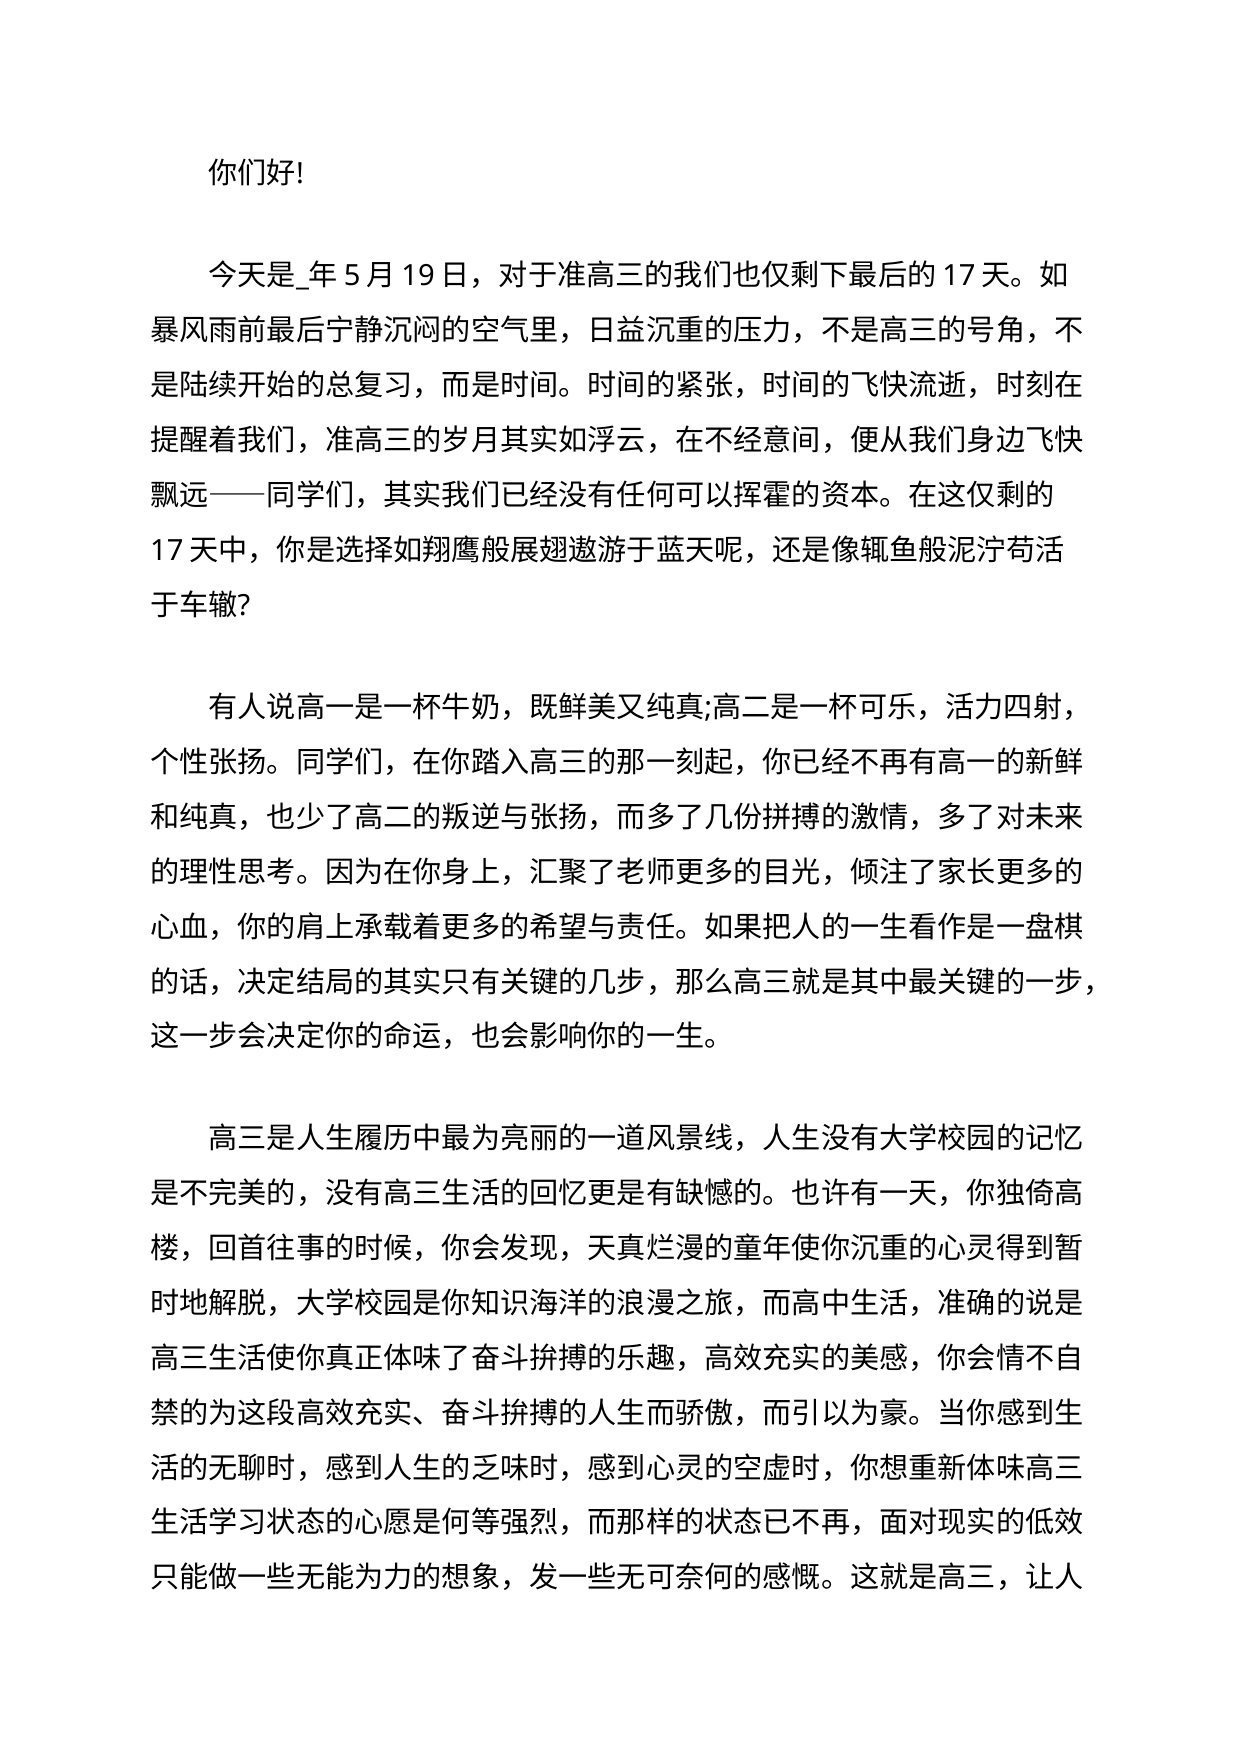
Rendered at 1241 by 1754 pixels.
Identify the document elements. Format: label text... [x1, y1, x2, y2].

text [150, 1115, 1090, 1596]
text 今天是_年5月19日，对于准高三的我们也仅剩下最后的17天。如暴风雨前最后宁静沉闷的空气里，日益沉重的压力，不是高三的号角，不是陆续开始的总复习，而是时间。时间的紧张，时间的飞快流逝，时刻在提醒着我们，准高三的岁月其实如浮云，在不经意间，便从我们身边飞快飘远——同学们，其实我们已经没有任何可以挥霍的资本。在这仅剩的17天中，你是选择如翔鹰般展翅遨游于蓝天呢，还是像辄鱼般泥泞苟活于车辙? [150, 252, 1090, 624]
text 你们好! [150, 150, 1090, 192]
text 有人说高一是一杯牛奶，既鲜美又纯真;高二是一杯可乐，活力四射，个性张扬。同学们，在你踏入高三的那一刻起，你已经不再有高一的新鲜和纯真，也少了高二的叛逆与张扬，而多了几份拼搏的激情，多了对未来的理性思考。因为在你身上，汇聚了老师更多的目光，倾注了家长更多的心血，你的肩上承载着更多的希望与责任。如果把人的一生看作是一盘棋的话，决定结局的其实只有关键的几步，那么高三就是其中最关键的一步，这一步会决定你的命运，也会影响你的一生。 [150, 683, 1090, 1055]
